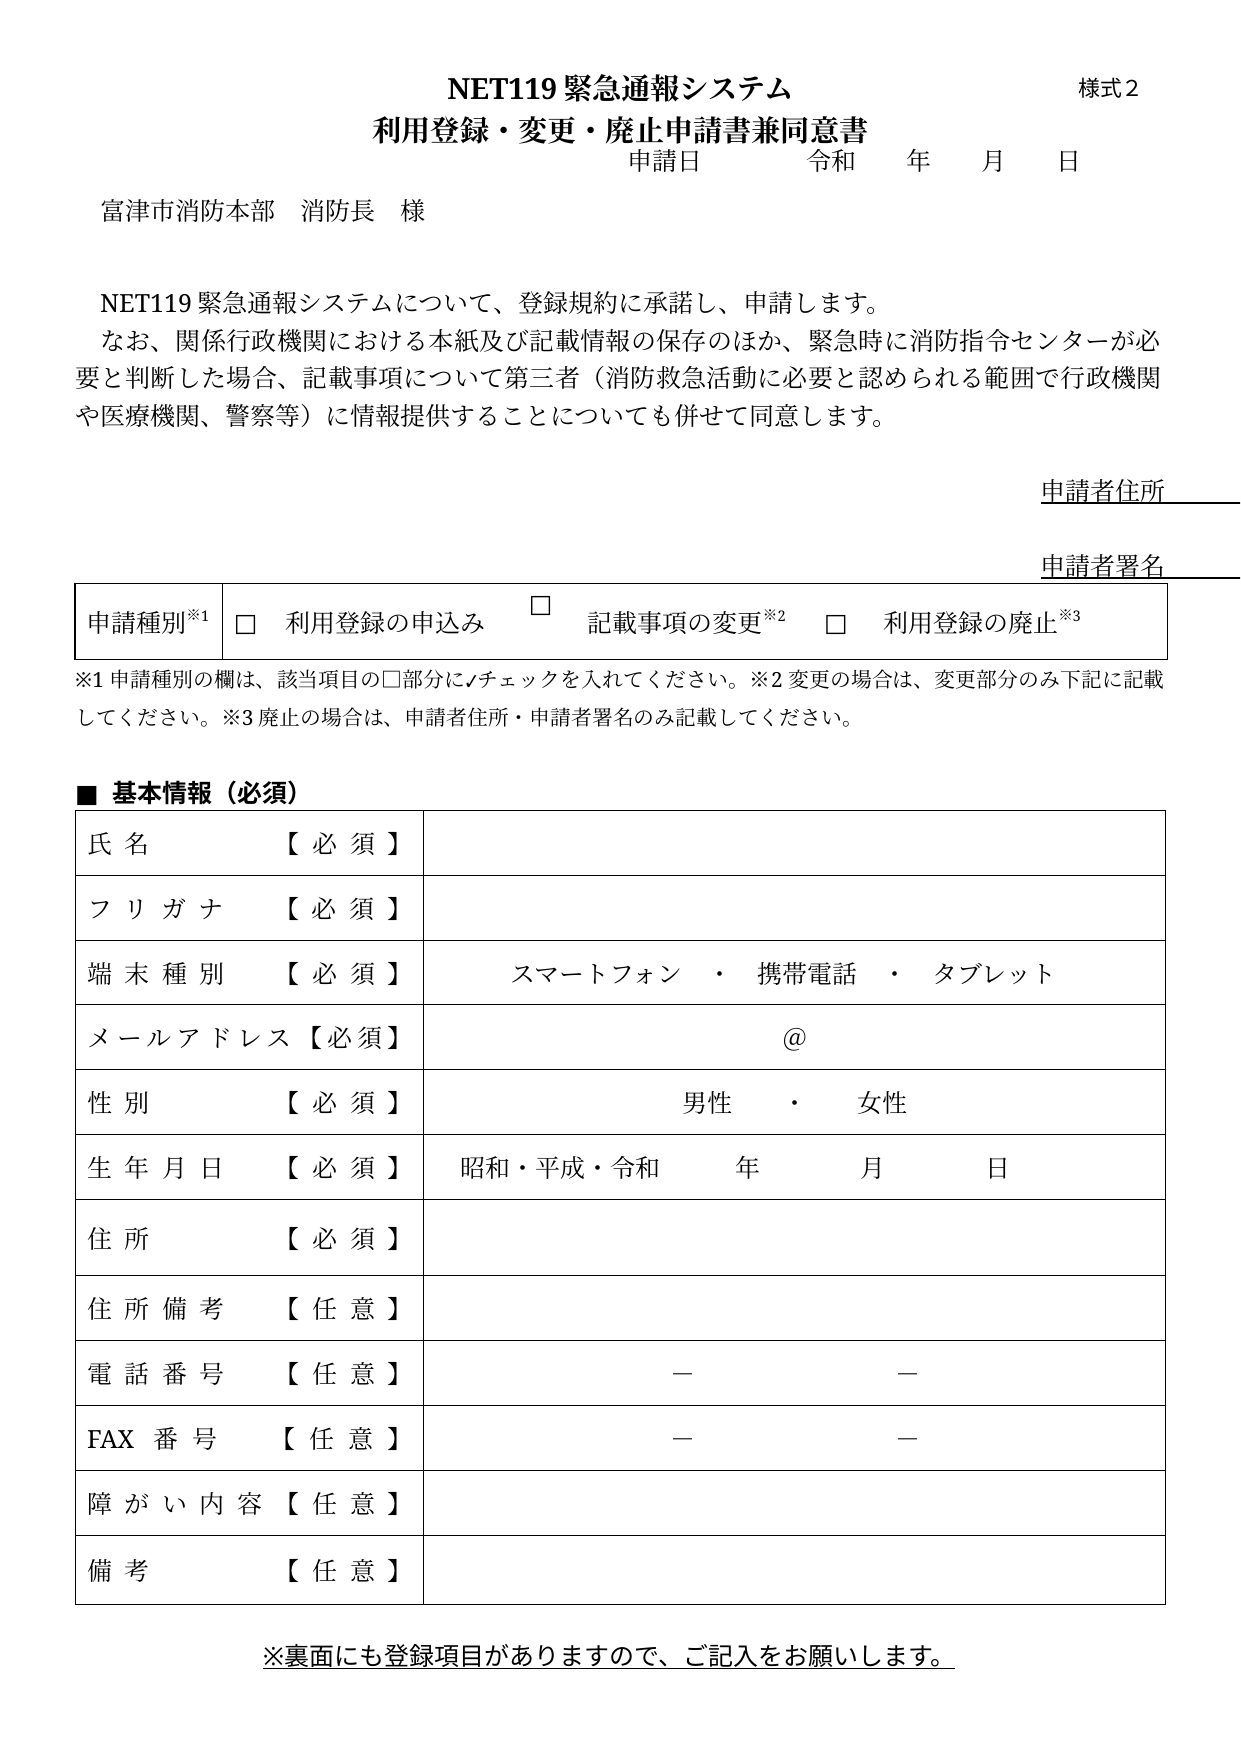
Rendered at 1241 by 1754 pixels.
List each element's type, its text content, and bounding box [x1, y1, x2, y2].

table_header □ [223, 584, 274, 659]
text 申請者住所 [75, 470, 1165, 508]
table_cell 住所備考 【任意】 [76, 1276, 423, 1340]
table_cell [424, 1200, 1165, 1275]
table_cell 備考 【任意】 [76, 1536, 423, 1604]
table_header 記載事項の変更※2 [576, 584, 813, 659]
text なお、関係行政機関における本紙及び記載情報の保存のほか、緊急時に消防指令センターが必要と判断した場合、記載事項について第三者（消防救急活動に必要と認められる範囲で行政機関や医療機関、警察等）に情報提供することについても併せて同意します。 [75, 320, 1165, 433]
table_header 氏名 【必須】 [76, 811, 423, 875]
table_cell FAX番号 【任意】 [76, 1406, 423, 1470]
table_cell [424, 1276, 1165, 1340]
table_cell 男性 ・ 女性 [424, 1070, 1165, 1134]
table_cell ＠ [424, 1005, 1165, 1069]
table_cell メールアドレス【必須】 [76, 1005, 423, 1069]
table_cell 生年月日 【必須】 [76, 1135, 423, 1199]
table_cell － － [424, 1341, 1165, 1405]
table_cell [424, 876, 1165, 940]
table_header [518, 584, 576, 659]
table_cell 性別 【必須】 [76, 1070, 423, 1134]
table_cell 端末種別 【必須】 [76, 941, 423, 1004]
table_cell 昭和・平成・令和 年 月 日 [424, 1135, 1165, 1199]
table_cell [424, 1536, 1165, 1604]
table_cell [424, 1471, 1165, 1535]
table_cell － － [424, 1406, 1165, 1470]
table_cell 障がい内容【任意】 [76, 1471, 423, 1535]
text 申請者署名 [75, 545, 1165, 583]
table_header 令和 年 月 日 [709, 141, 1089, 191]
list 基本情報（必須） [75, 772, 1165, 810]
text 富津市消防本部 消防長 様 [75, 191, 1165, 228]
table_header [424, 811, 1165, 875]
table_cell フリガナ 【必須】 [76, 876, 423, 940]
table_header □ [813, 584, 872, 659]
table_header 申請日 [606, 141, 709, 191]
text ※1 申請種別の欄は、該当項目の□部分に✔チェックを入れてください。※2 変更の場合は、変更部分のみ下記に記載してください。※3 廃止の場合は、申請者住所・申請者署名のみ記載してください。 [75, 660, 1165, 735]
table_header 利用登録の申込み [274, 584, 517, 659]
table_cell スマートフォン ・ 携帯電話 ・ タブレット [424, 941, 1165, 1004]
table_cell 住所 【必須】 [76, 1200, 423, 1275]
table_header 申請種別※1 [76, 584, 222, 659]
text NET119緊急通報システムについて、登録規約に承諾し、申請します。 [75, 283, 1165, 320]
table_cell 電話番号 【任意】 [76, 1341, 423, 1405]
table_header 利用登録の廃止※3 [872, 584, 1167, 659]
